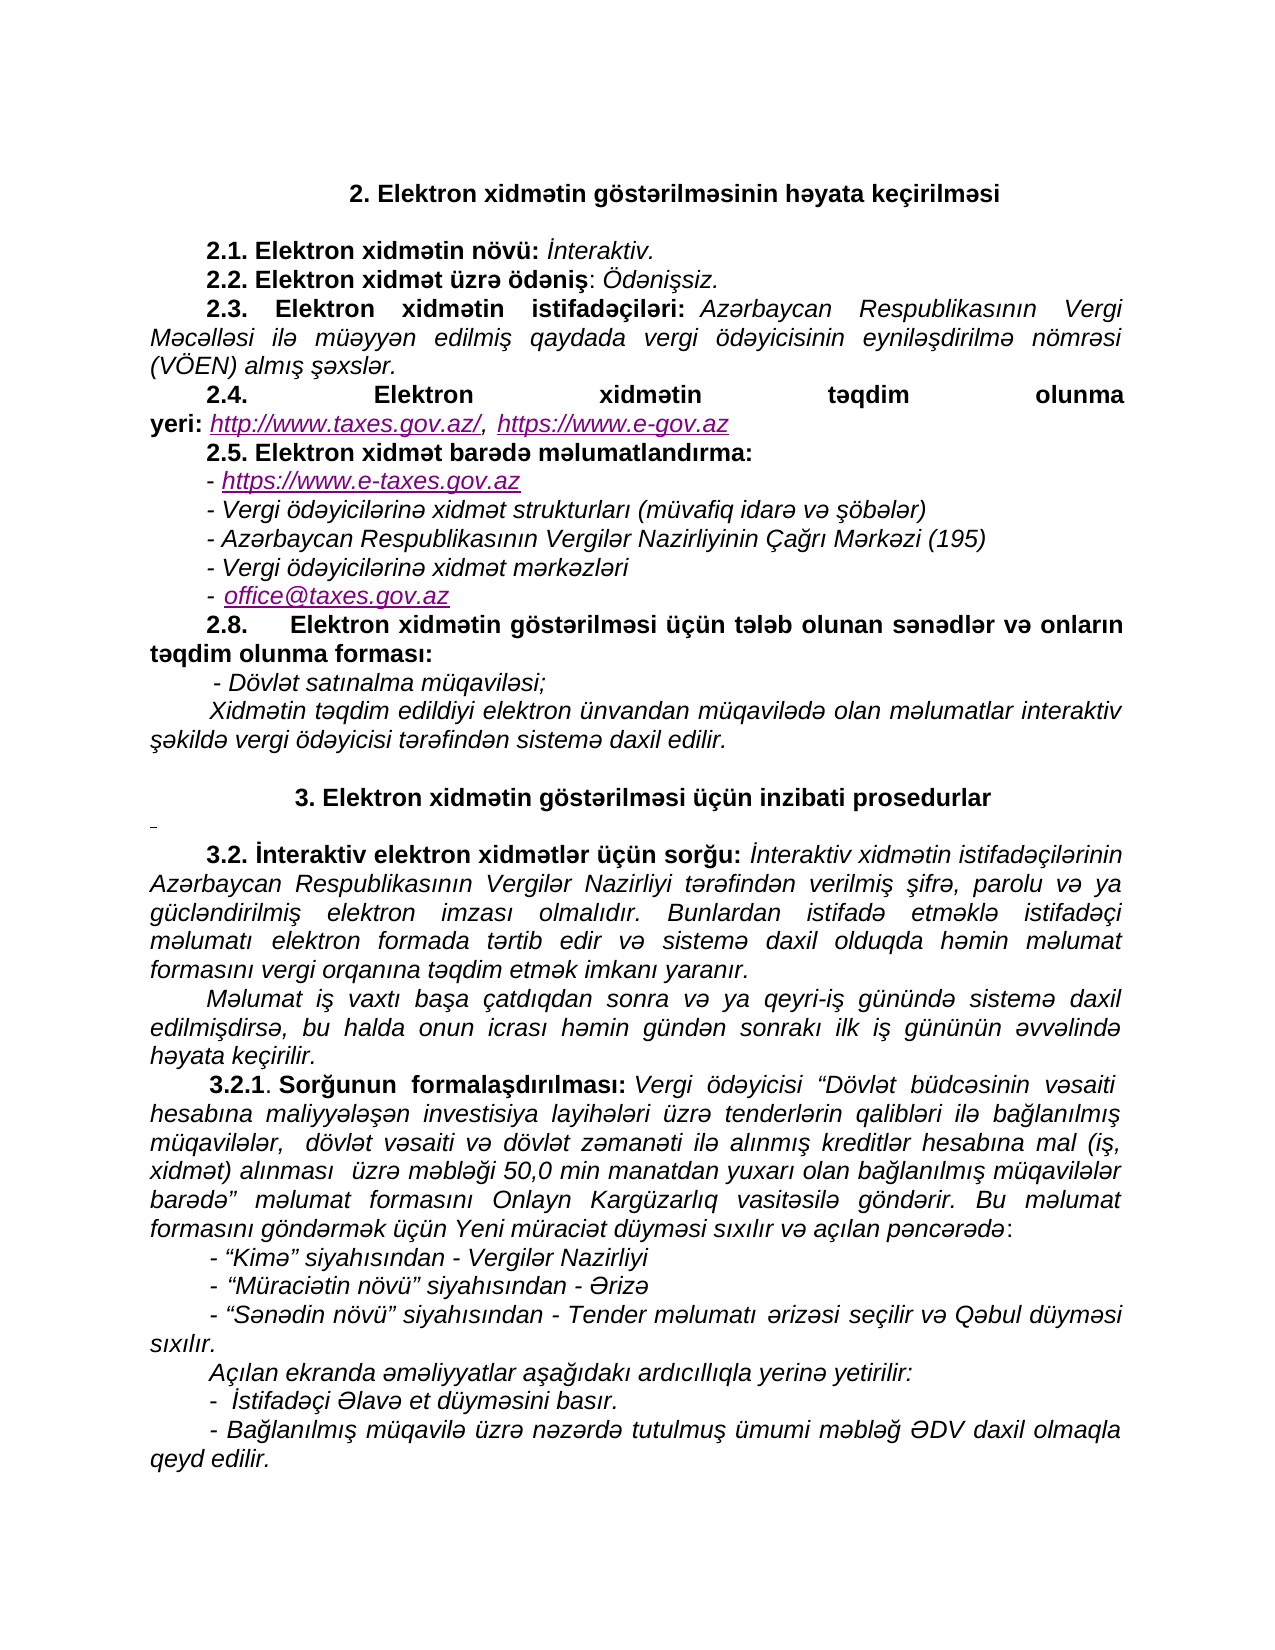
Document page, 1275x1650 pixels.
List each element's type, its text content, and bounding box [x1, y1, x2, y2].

text 2.4. Elektron xidmətin təqdim olunma yeri: http://www.taxes.gov.az/, https://www.e-gov.az [150, 380, 1125, 437]
text Xidmətin təqdim edildiyi elektron ünvandan müqavilədə olan məlumatlar interaktiv şəkildə vergi ödəyicisi tərəfindən sistemə daxil edilir. [150, 696, 1125, 754]
text 2. Elektron xidmətin göstərilməsinin həyata keçirilməsi [150, 179, 1125, 207]
text 3. Elektron xidmətin göstərilməsi üçün inzibati prosedurlar [150, 782, 1136, 811]
text - Azərbaycan Respublikasının Vergilər Nazirliyinin Çağrı Mərkəzi (195) [150, 524, 1125, 552]
text - office@taxes.gov.az [150, 581, 1125, 610]
text 3.2. İnteraktiv elektron xidmətlər üçün sorğu: İnteraktiv xidmətin istifadəçilərinin Azərbaycan Respublikasının Vergilər Nazirliyi tərəfindən verilmiş şifrə, parolu və ya gücləndirilmiş elektron imzası olmalıdır. Bunlardan istifadə etməklə istifadəçi məlumatı elektron formada tərtib edir və sistemə daxil olduqda həmin məlumat formasını vergi orqanına təqdim etmək imkanı yaranır. [150, 840, 1126, 984]
text 2.5. Elektron xidmət barədə məlumatlandırma: [150, 437, 1125, 466]
text 3.2.1. Sorğunun formalaşdırılması: Vergi ödəyicisi “Dövlət büdcəsinin vəsaiti hesabına maliyyələşən investisiya layihələri üzrə tenderlərin qalibləri ilə bağlanılmış müqavilələr, dövlət vəsaiti və dövlət zəmanəti ilə alınmış kreditlər hesabına mal (iş, xidmət) alınması üzrə məbləği 50,0 min manatdan yuxarı olan bağlanılmış müqavilələr barədə” məlumat formasını Onlayn Kargüzarlıq vasitəsilə göndərir. Bu məlumat formasını göndərmək üçün Yeni müraciət düyməsi sıxılır və açılan pəncərədə: [150, 1070, 1125, 1242]
text Açılan ekranda əməliyyatlar aşağıdakı ardıcıllıqla yerinə yetirilir: [150, 1357, 1125, 1386]
text - İstifadəçi Əlavə et düyməsini basır. [209, 1386, 1125, 1415]
text 2.2. Elektron xidmət üzrə ödəniş: Ödənişsiz. [150, 265, 1125, 294]
text 2.8. Elektron xidmətin göstərilməsi üçün tələb olunan sənədlər və onların təqdim olunma forması: [150, 610, 1125, 667]
text 2.1. Elektron xidmətin növü: İnteraktiv. [150, 236, 1125, 265]
text - Vergi ödəyicilərinə xidmət mərkəzləri [150, 552, 1125, 581]
text - “Müraciətin növü” siyahısından - Ərizə [150, 1271, 1125, 1300]
text - https://www.e-taxes.gov.az [150, 466, 1163, 495]
text - Vergi ödəyicilərinə xidmət strukturları (müvafiq idarə və şöbələr) [150, 495, 1125, 524]
text - Dövlət satınalma müqaviləsi; [150, 667, 1125, 696]
text - Bağlanılmış müqavilə üzrə nəzərdə tutulmuş ümumi məbləğ ƏDV daxil olmaqla qeyd edilir. [150, 1415, 1125, 1472]
text Məlumat iş vaxtı başa çatdıqdan sonra və ya qeyri-iş günündə sistemə daxil edilmişdirsə, bu halda onun icrası həmin gündən sonrakı ilk iş gününün əvvəlində həyata keçirilir. [150, 984, 1126, 1070]
text - “Sənədin növü” siyahısından - Tender məlumatı ərizəsi seçilir və Qəbul düyməsi sıxılır. [150, 1300, 1125, 1357]
text - “Kimə” siyahısından - Vergilər Nazirliyi [150, 1242, 1125, 1271]
text 2.3. Elektron xidmətin istifadəçiləri: Azərbaycan Respublikasının Vergi Məcəlləsi ilə müəyyən edilmiş qaydada vergi ödəyicisinin eyniləşdirilmə nömrəsi (VÖEN) almış şəxslər. [150, 294, 1125, 380]
